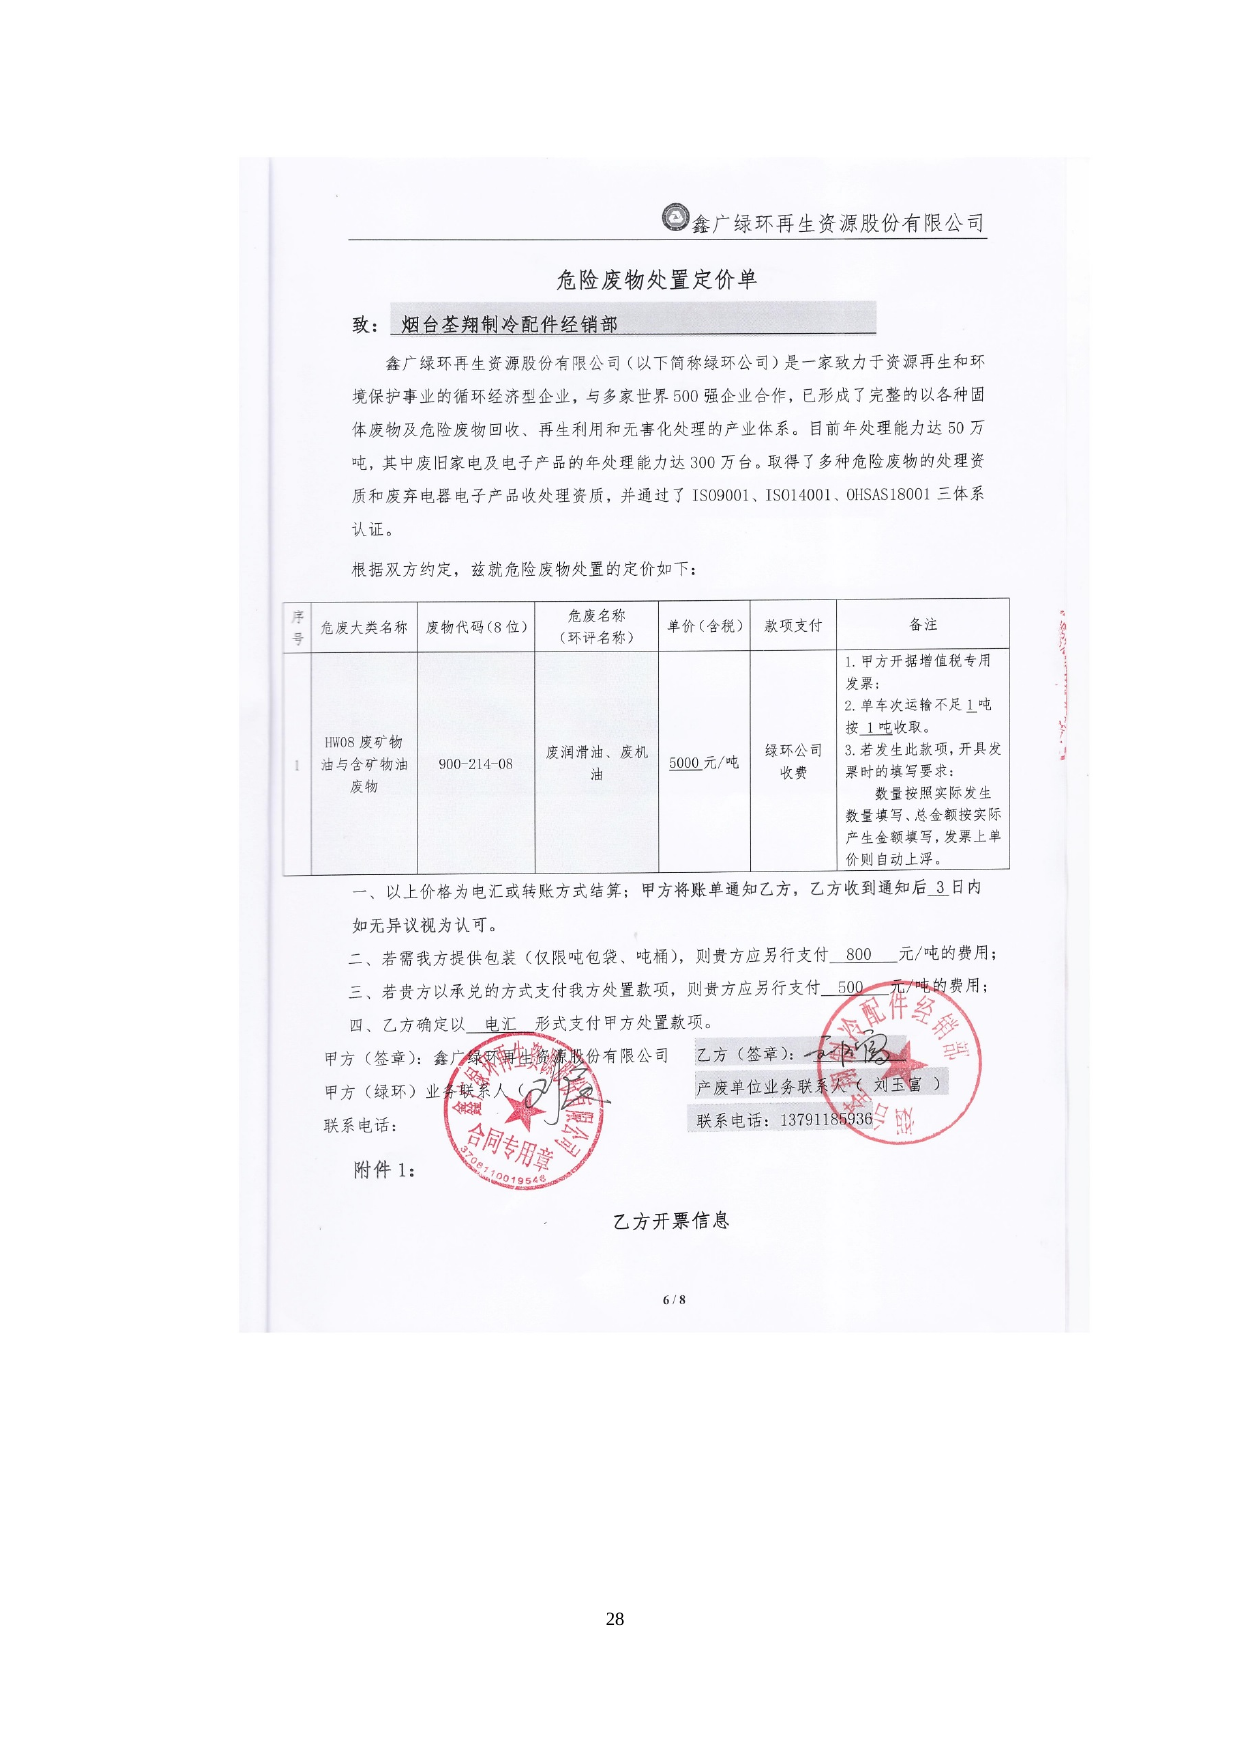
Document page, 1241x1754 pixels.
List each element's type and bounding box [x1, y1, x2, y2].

picture [231, 150, 1097, 1340]
